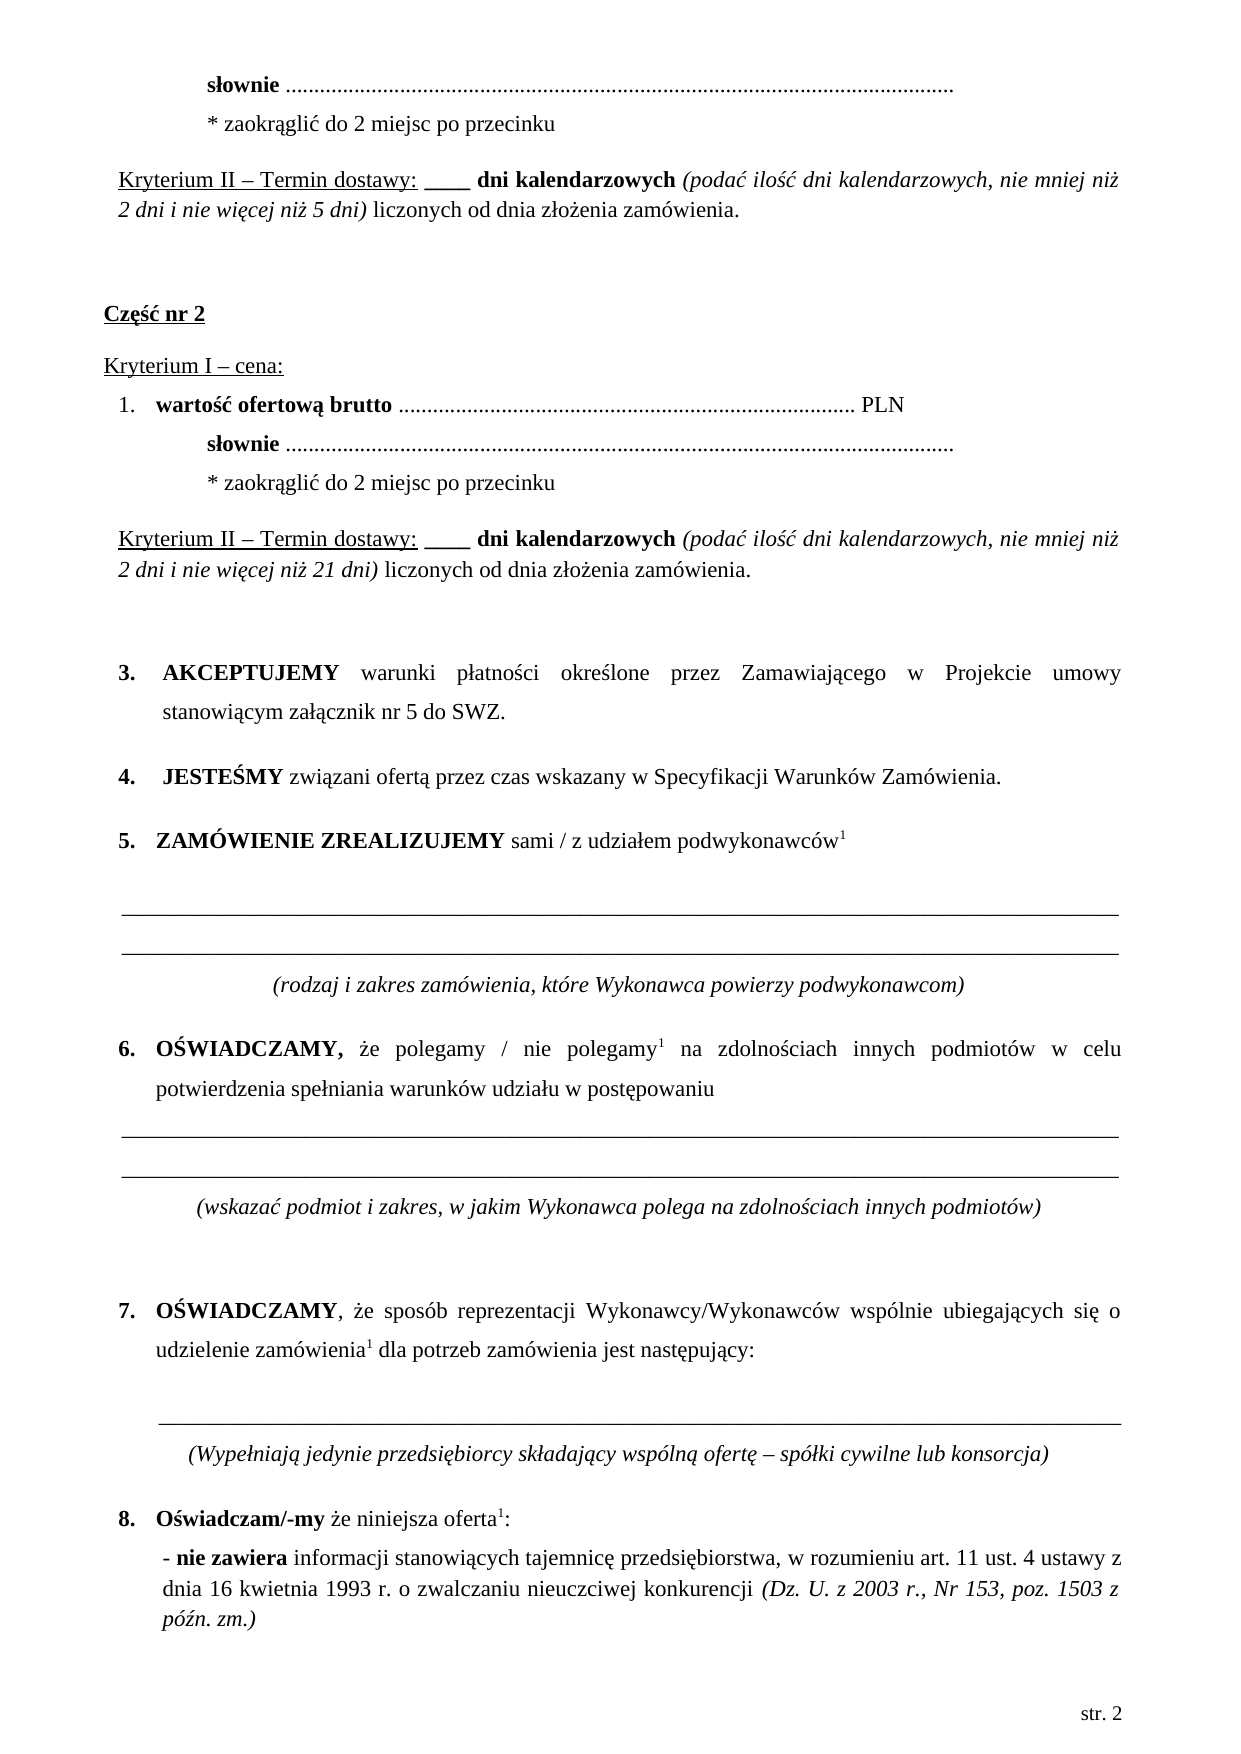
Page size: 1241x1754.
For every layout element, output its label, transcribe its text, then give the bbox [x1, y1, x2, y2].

text Kryterium II – Termin dostawy: ____ dni kalendarzowych (podać ilość dni kalendarzowych, nie mniej niż 2 dni i nie więcej niż 21 dni) liczonych od dnia złożenia zamówienia. [118, 525, 1122, 582]
text słownie ..................................................................................................................... [207, 430, 1122, 456]
text Część nr 2 [103, 299, 1122, 326]
text słownie ..................................................................................................................... [207, 71, 1122, 97]
text _______________________________________________________________________________________ _______________________________________________________________________________________ (rodzaj i zakres zamówienia, które Wykonawca powierzy podwykonawcom) [118, 892, 1122, 997]
text * zaokrąglić do 2 miejsc po przecinku [207, 110, 1122, 136]
text * zaokrąglić do 2 miejsc po przecinku [207, 469, 1122, 495]
text _______________________________________________________________________________________ _______________________________________________________________________________________ (wskazać podmiot i zakres, w jakim Wykonawca polega na zdolnościach innych podmiotów) [118, 1114, 1122, 1219]
text 5. ZAMÓWIENIE ZREALIZUJEMY sami / z udziałem podwykonawców1 [118, 827, 1122, 853]
list AKCEPTUJEMY warunki płatności określone przez Zamawiającego w Projekcie umowy stanowiącym załącznik nr 5 do SWZ. [118, 659, 1122, 724]
list wartość ofertową brutto ................................................................................ PLN [118, 391, 1122, 417]
list JESTEŚMY związani ofertą przez czas wskazany w Specyfikacji Warunków Zamówienia. [118, 763, 1122, 789]
text ____________________________________________________________________________________ [157, 1401, 1122, 1427]
text 8. Oświadczam/-my że niniejsza oferta1: [118, 1505, 1122, 1531]
text Kryterium II – Termin dostawy: ____ dni kalendarzowych (podać ilość dni kalendarzowych, nie mniej niż 2 dni i nie więcej niż 5 dni) liczonych od dnia złożenia zamówienia. [118, 166, 1122, 223]
text 6. OŚWIADCZAMY, że polegamy / nie polegamy1 na zdolnościach innych podmiotów w celu potwierdzenia spełniania warunków udziału w postępowaniu [118, 1035, 1122, 1101]
text 7. OŚWIADCZAMY, że sposób reprezentacji Wykonawcy/Wykonawców wspólnie ubiegających się o udzielenie zamówienia1 dla potrzeb zamówienia jest następujący: [118, 1297, 1122, 1363]
text (Wypełniają jedynie przedsiębiorcy składający wspólną ofertę – spółki cywilne lub konsorcja) [118, 1440, 1122, 1467]
text - nie zawiera informacji stanowiących tajemnicę przedsiębiorstwa, w rozumieniu art. 11 ust. 4 ustawy z dnia 16 kwietnia 1993 r. o zwalczaniu nieuczciwej konkurencji (Dz. U. z 2003 r., Nr 153, poz. 1503 z późn. zm.) [162, 1544, 1122, 1631]
text Kryterium I – cena: [103, 352, 1122, 379]
